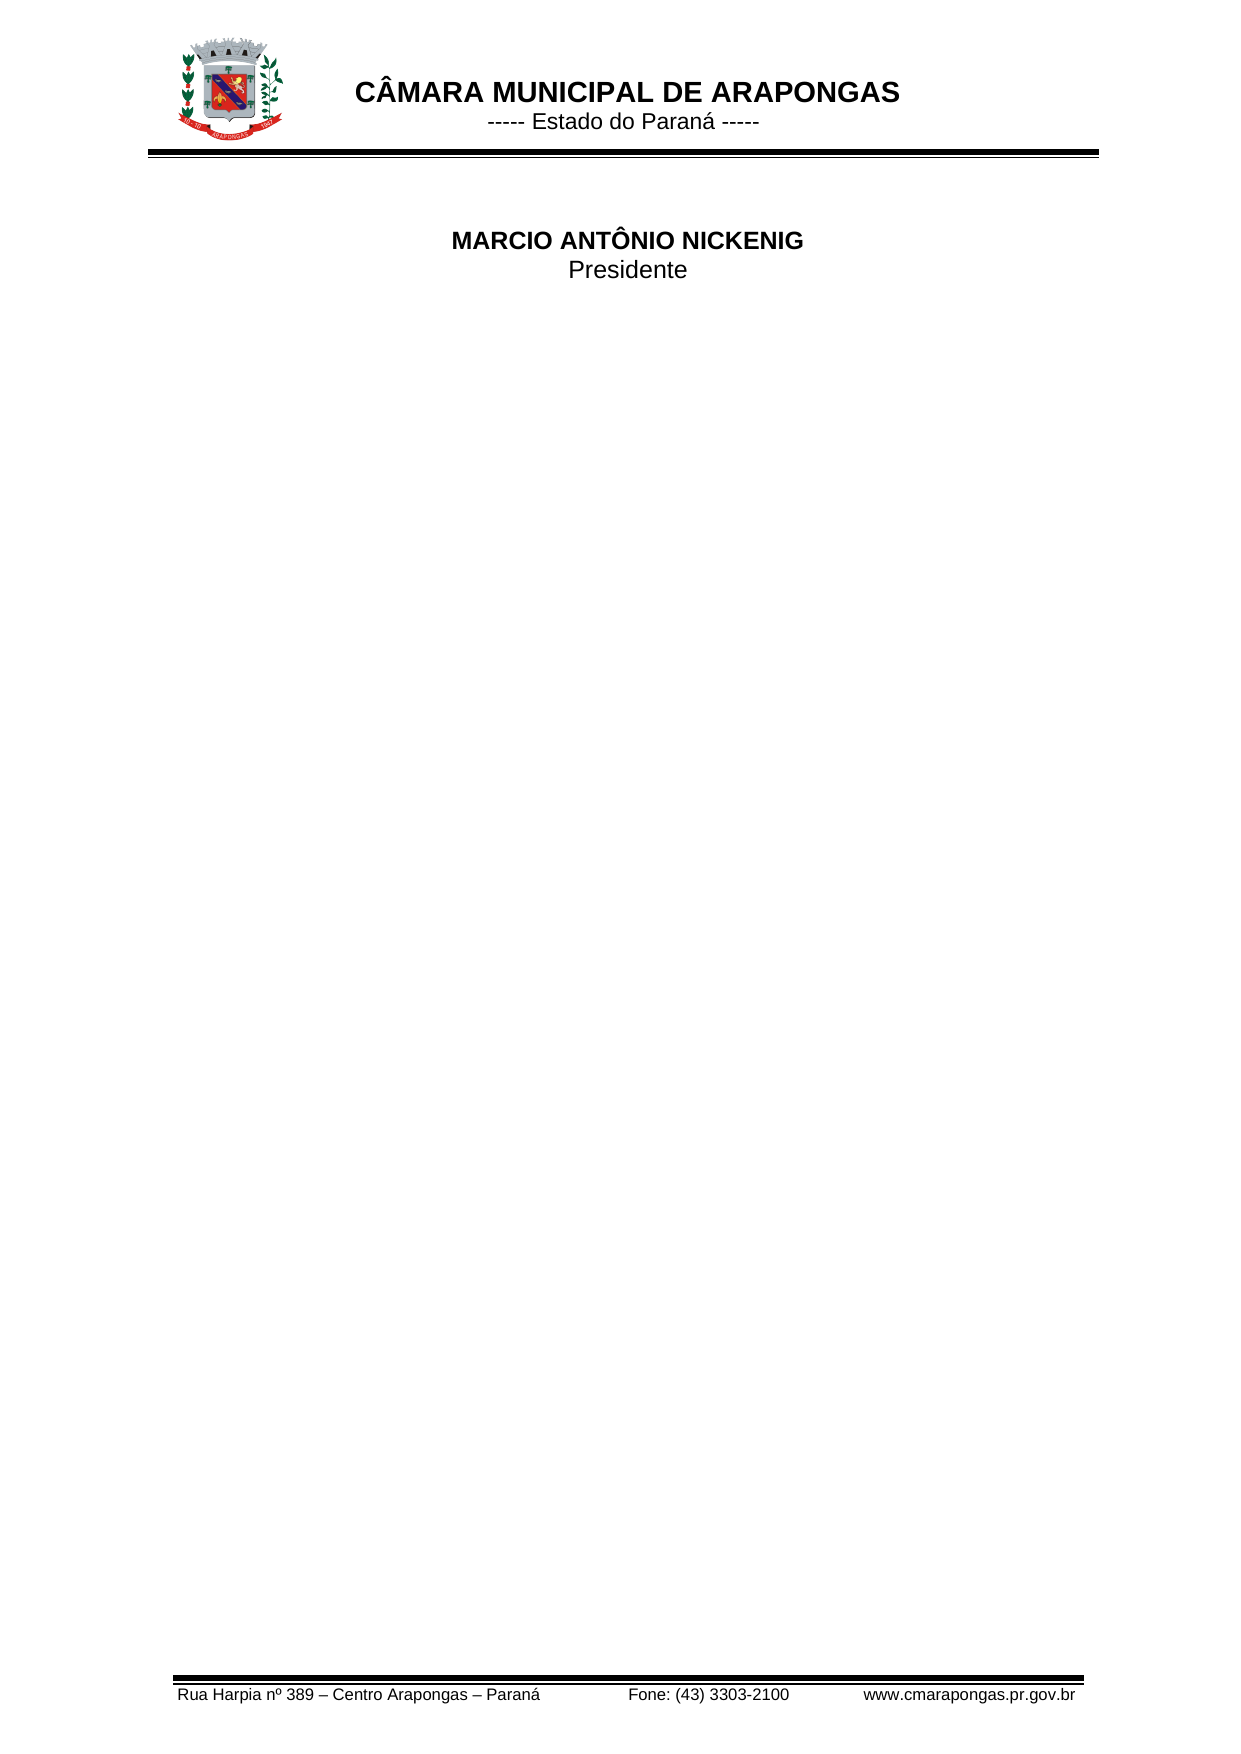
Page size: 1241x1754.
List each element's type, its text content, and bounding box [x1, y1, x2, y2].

text MARCIO ANTÔNIO NICKENIG [148, 226, 1107, 255]
text Presidente [148, 255, 1107, 283]
